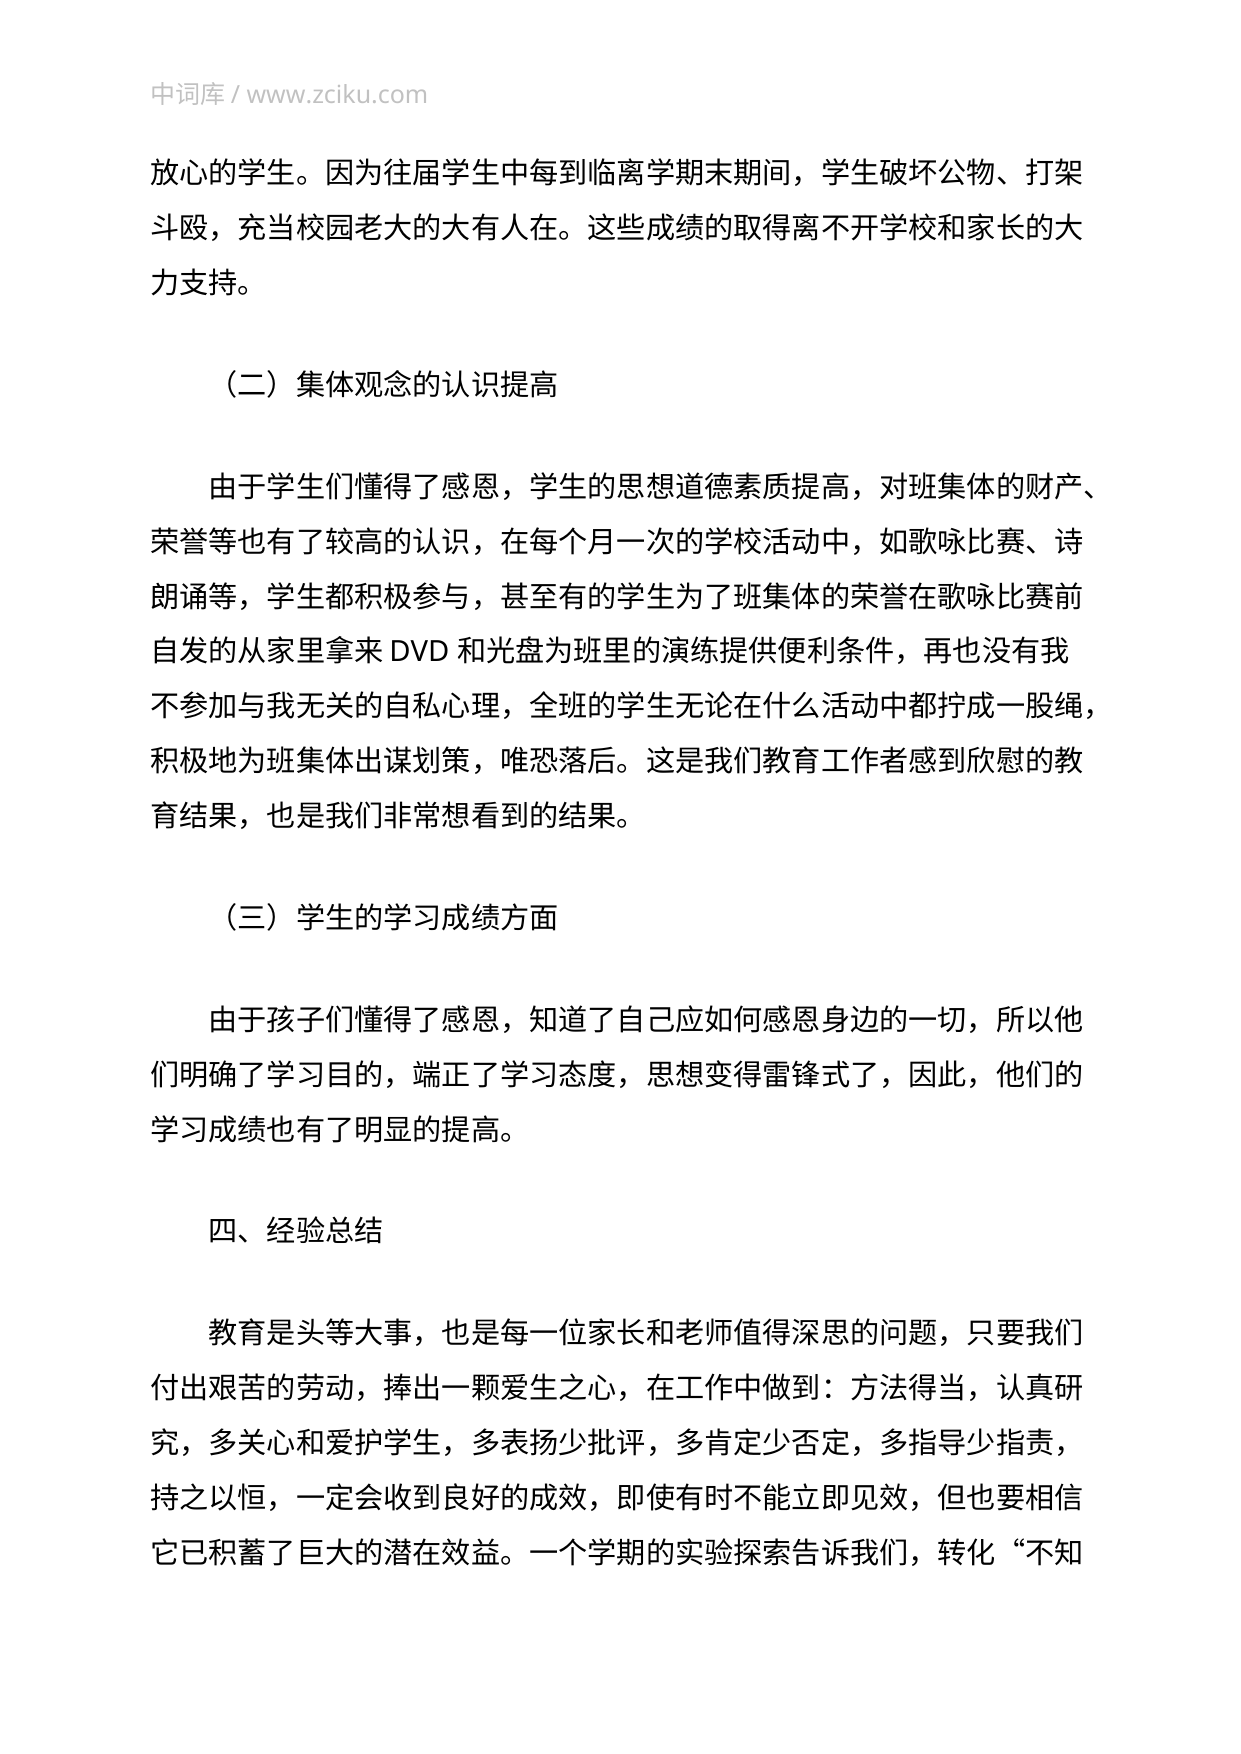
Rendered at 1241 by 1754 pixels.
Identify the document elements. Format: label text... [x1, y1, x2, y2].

text （三）学生的学习成绩方面 [150, 894, 1090, 937]
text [150, 150, 1090, 302]
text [150, 1310, 1090, 1572]
text 由于孩子们懂得了感恩，知道了自己应如何感恩身边的一切，所以他们明确了学习目的，端正了学习态度，思想变得雷锋式了，因此，他们的学习成绩也有了明显的提高。 [150, 996, 1090, 1148]
text 由于学生们懂得了感恩，学生的思想道德素质提高，对班集体的财产、荣誉等也有了较高的认识，在每个月一次的学校活动中，如歌咏比赛、诗朗诵等，学生都积极参与，甚至有的学生为了班集体的荣誉在歌咏比赛前自发的从家里拿来DVD 和光盘为班里的演练提供便利条件，再也没有我不参加与我无关的自私心理，全班的学生无论在什么活动中都拧成一股绳，积极地为班集体出谋划策，唯恐落后。这是我们教育工作者感到欣慰的教育结果，也是我们非常想看到的结果。 [150, 463, 1090, 835]
text 四、经验总结 [150, 1208, 1090, 1250]
text （二）集体观念的认识提高 [150, 362, 1090, 404]
